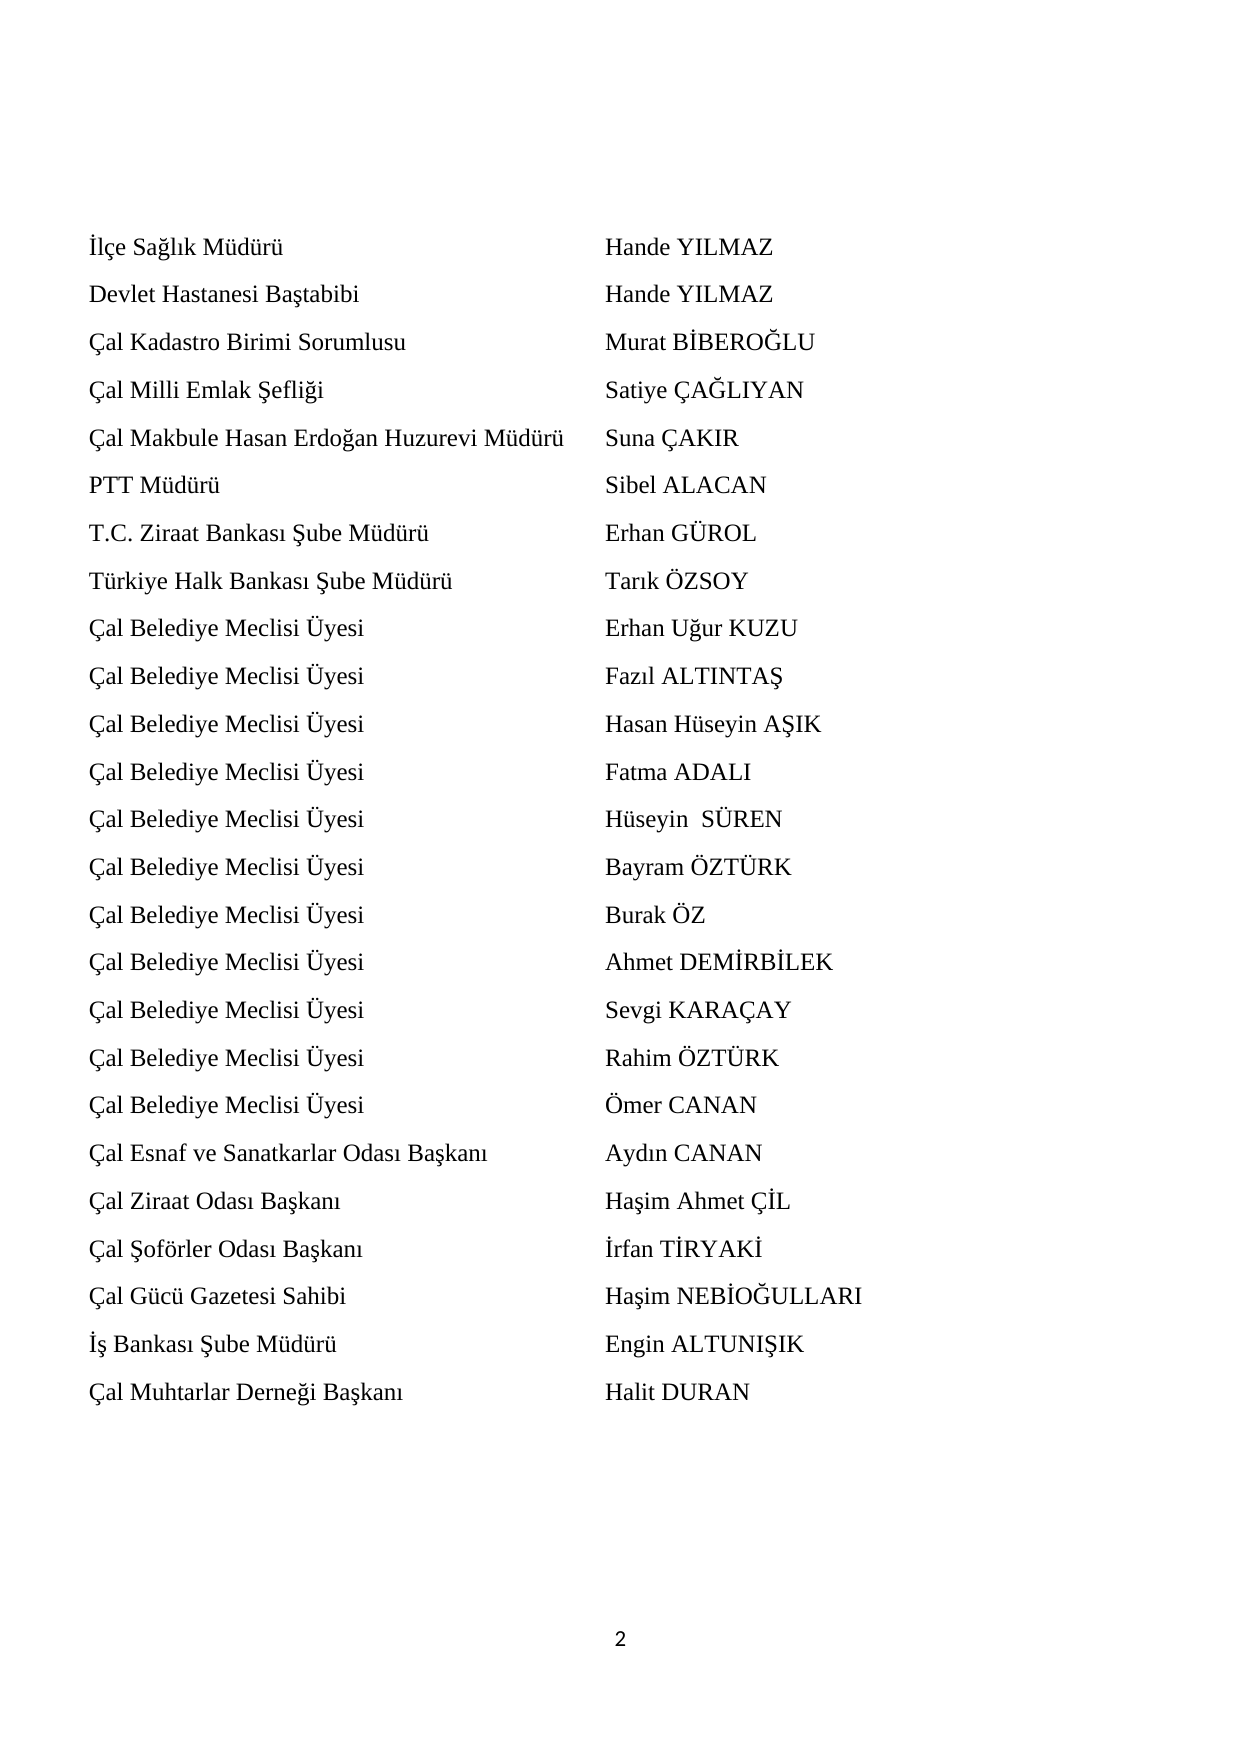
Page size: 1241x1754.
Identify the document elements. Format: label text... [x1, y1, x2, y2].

text İş Bankası Şube Müdürü Engin ALTUNIŞIK [89, 1329, 1152, 1358]
text Türkiye Halk Bankası Şube Müdürü Tarık ÖZSOY [89, 566, 1152, 594]
text Çal Belediye Meclisi Üyesi Hüseyin SÜREN [89, 804, 1152, 833]
text Çal Şoförler Odası Başkanı İrfan TİRYAKİ [89, 1234, 1152, 1262]
text Çal Ziraat Odası Başkanı Haşim Ahmet ÇİL [89, 1186, 1152, 1215]
text Çal Belediye Meclisi Üyesi Bayram ÖZTÜRK [89, 852, 1152, 881]
text Çal Esnaf ve Sanatkarlar Odası Başkanı Aydın CANAN [89, 1138, 1152, 1167]
text Çal Belediye Meclisi Üyesi Ahmet DEMİRBİLEK [89, 947, 1152, 976]
text Çal Belediye Meclisi Üyesi Rahim ÖZTÜRK [89, 1043, 1152, 1072]
text İlçe Sağlık Müdürü Hande YILMAZ [89, 232, 1152, 261]
text Devlet Hastanesi Baştabibi Hande YILMAZ [89, 279, 1152, 308]
text Çal Belediye Meclisi Üyesi Erhan Uğur KUZU [89, 613, 1152, 642]
text Çal Belediye Meclisi Üyesi Sevgi KARAÇAY [89, 995, 1152, 1024]
text Çal Kadastro Birimi Sorumlusu Murat BİBEROĞLU [89, 327, 1152, 356]
text T.C. Ziraat Bankası Şube Müdürü Erhan GÜROL [89, 518, 1152, 547]
text Çal Belediye Meclisi Üyesi Fatma ADALI [89, 757, 1152, 785]
text Çal Gücü Gazetesi Sahibi Haşim NEBİOĞULLARI [89, 1281, 1152, 1310]
text PTT Müdürü Sibel ALACAN [89, 470, 1152, 499]
text Çal Belediye Meclisi Üyesi Ömer CANAN [89, 1091, 1152, 1119]
text Çal Belediye Meclisi Üyesi Burak ÖZ [89, 900, 1152, 928]
text Çal Milli Emlak Şefliği Satiye ÇAĞLIYAN [89, 375, 1152, 404]
text Çal Belediye Meclisi Üyesi Hasan Hüseyin AŞIK [89, 709, 1152, 738]
text Çal Makbule Hasan Erdoğan Huzurevi Müdürü Suna ÇAKIR [89, 423, 1152, 451]
text Çal Muhtarlar Derneği Başkanı Halit DURAN [89, 1377, 1152, 1406]
text Çal Belediye Meclisi Üyesi Fazıl ALTINTAŞ [89, 661, 1152, 690]
